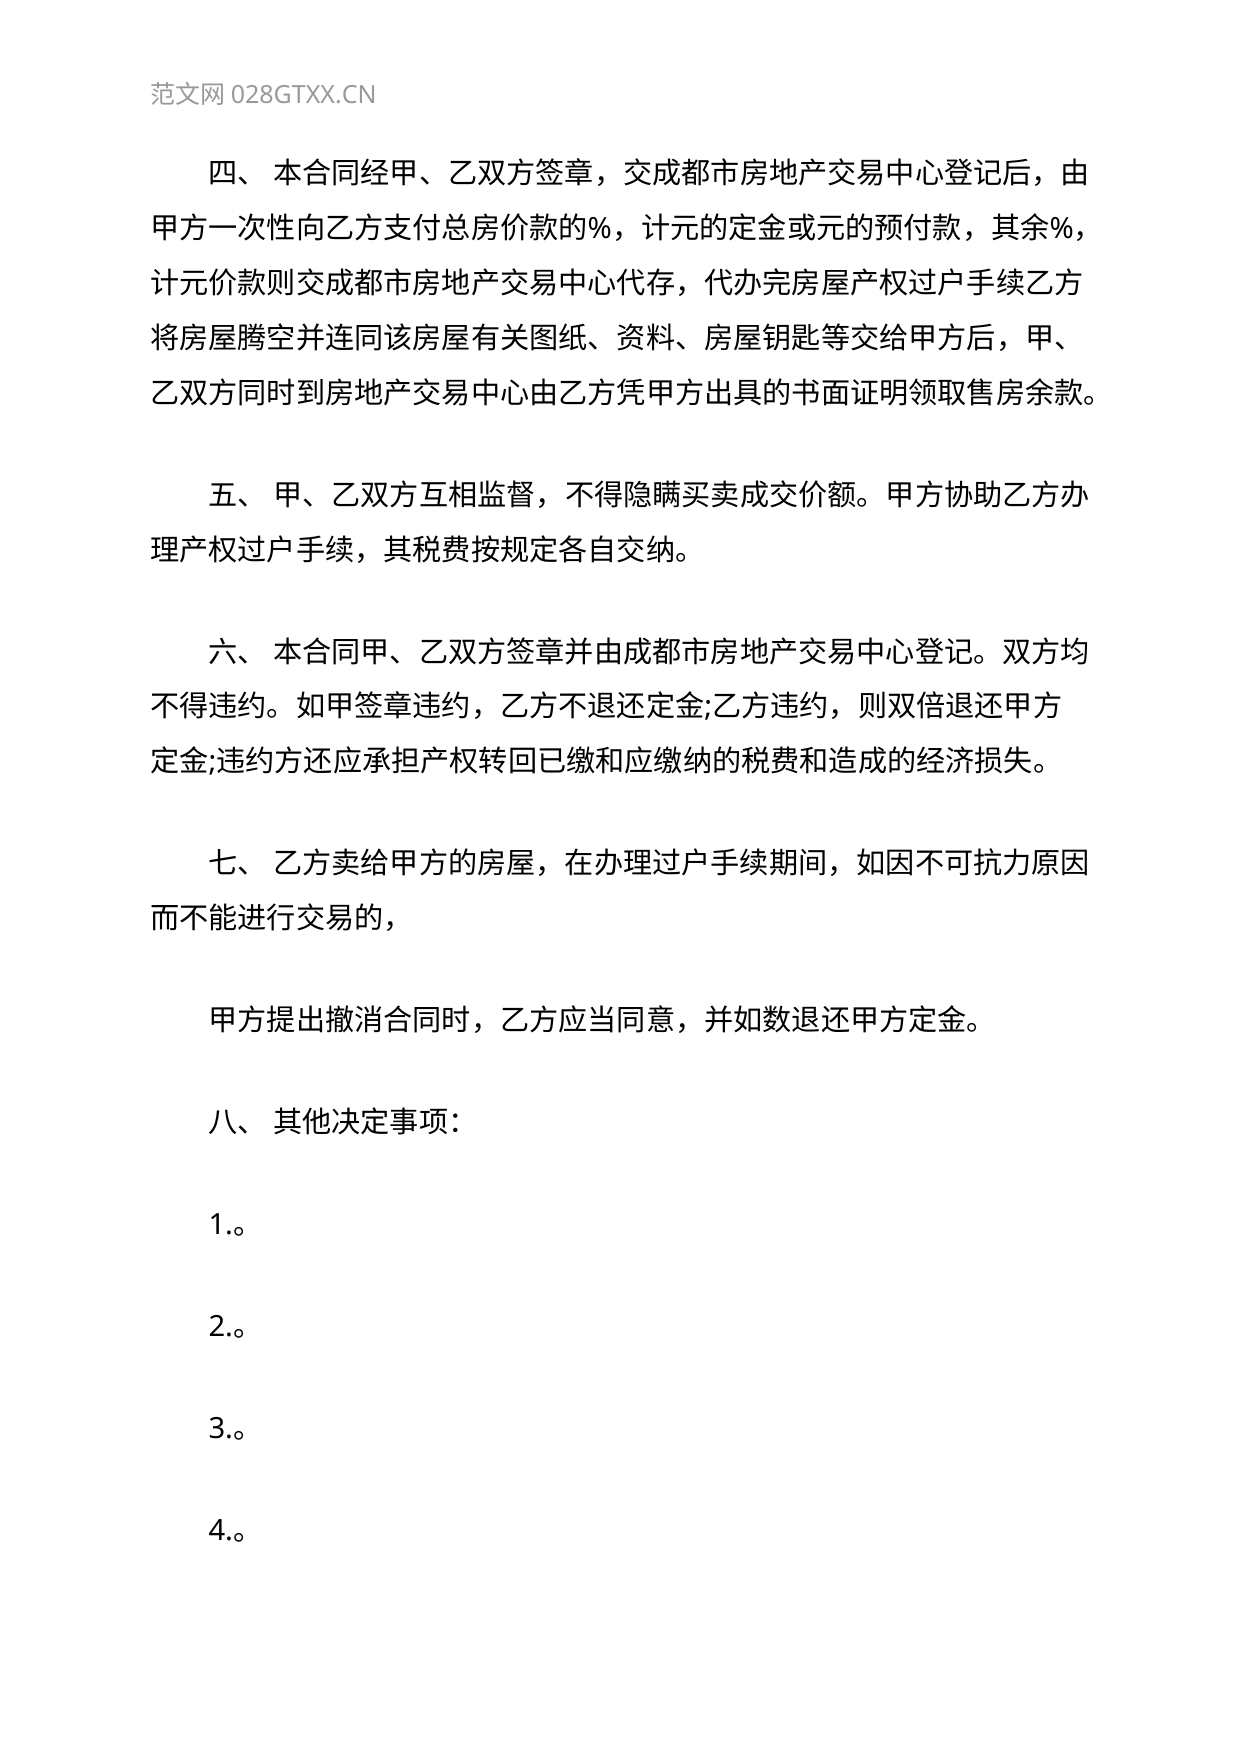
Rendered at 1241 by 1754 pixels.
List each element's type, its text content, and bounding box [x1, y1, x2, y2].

text 八、 其他决定事项： [150, 1098, 1090, 1141]
text 3.。 [150, 1404, 1090, 1447]
text 2.。 [150, 1302, 1090, 1344]
text 1.。 [150, 1200, 1090, 1243]
text 五、 甲、乙双方互相监督，不得隐瞒买卖成交价额。甲方协助乙方办理产权过户手续，其税费按规定各自交纳。 [150, 471, 1090, 569]
text 七、 乙方卖给甲方的房屋，在办理过户手续期间，如因不可抗力原因而不能进行交易的， [150, 840, 1090, 937]
text 四、 本合同经甲、乙双方签章，交成都市房地产交易中心登记后，由甲方一次性向乙方支付总房价款的%，计元的定金或元的预付款，其余%，计元价款则交成都市房地产交易中心代存，代办完房屋产权过户手续乙方将房屋腾空并连同该房屋有关图纸、资料、房屋钥匙等交给甲方后，甲、乙双方同时到房地产交易中心由乙方凭甲方出具的书面证明领取售房余款。 [150, 150, 1090, 412]
text 六、 本合同甲、乙双方签章并由成都市房地产交易中心登记。双方均不得违约。如甲签章违约，乙方不退还定金;乙方违约，则双倍退还甲方定金;违约方还应承担产权转回已缴和应缴纳的税费和造成的经济损失。 [150, 628, 1090, 780]
text 甲方提出撤消合同时，乙方应当同意，并如数退还甲方定金。 [150, 997, 1090, 1039]
text 4.。 [150, 1506, 1090, 1548]
